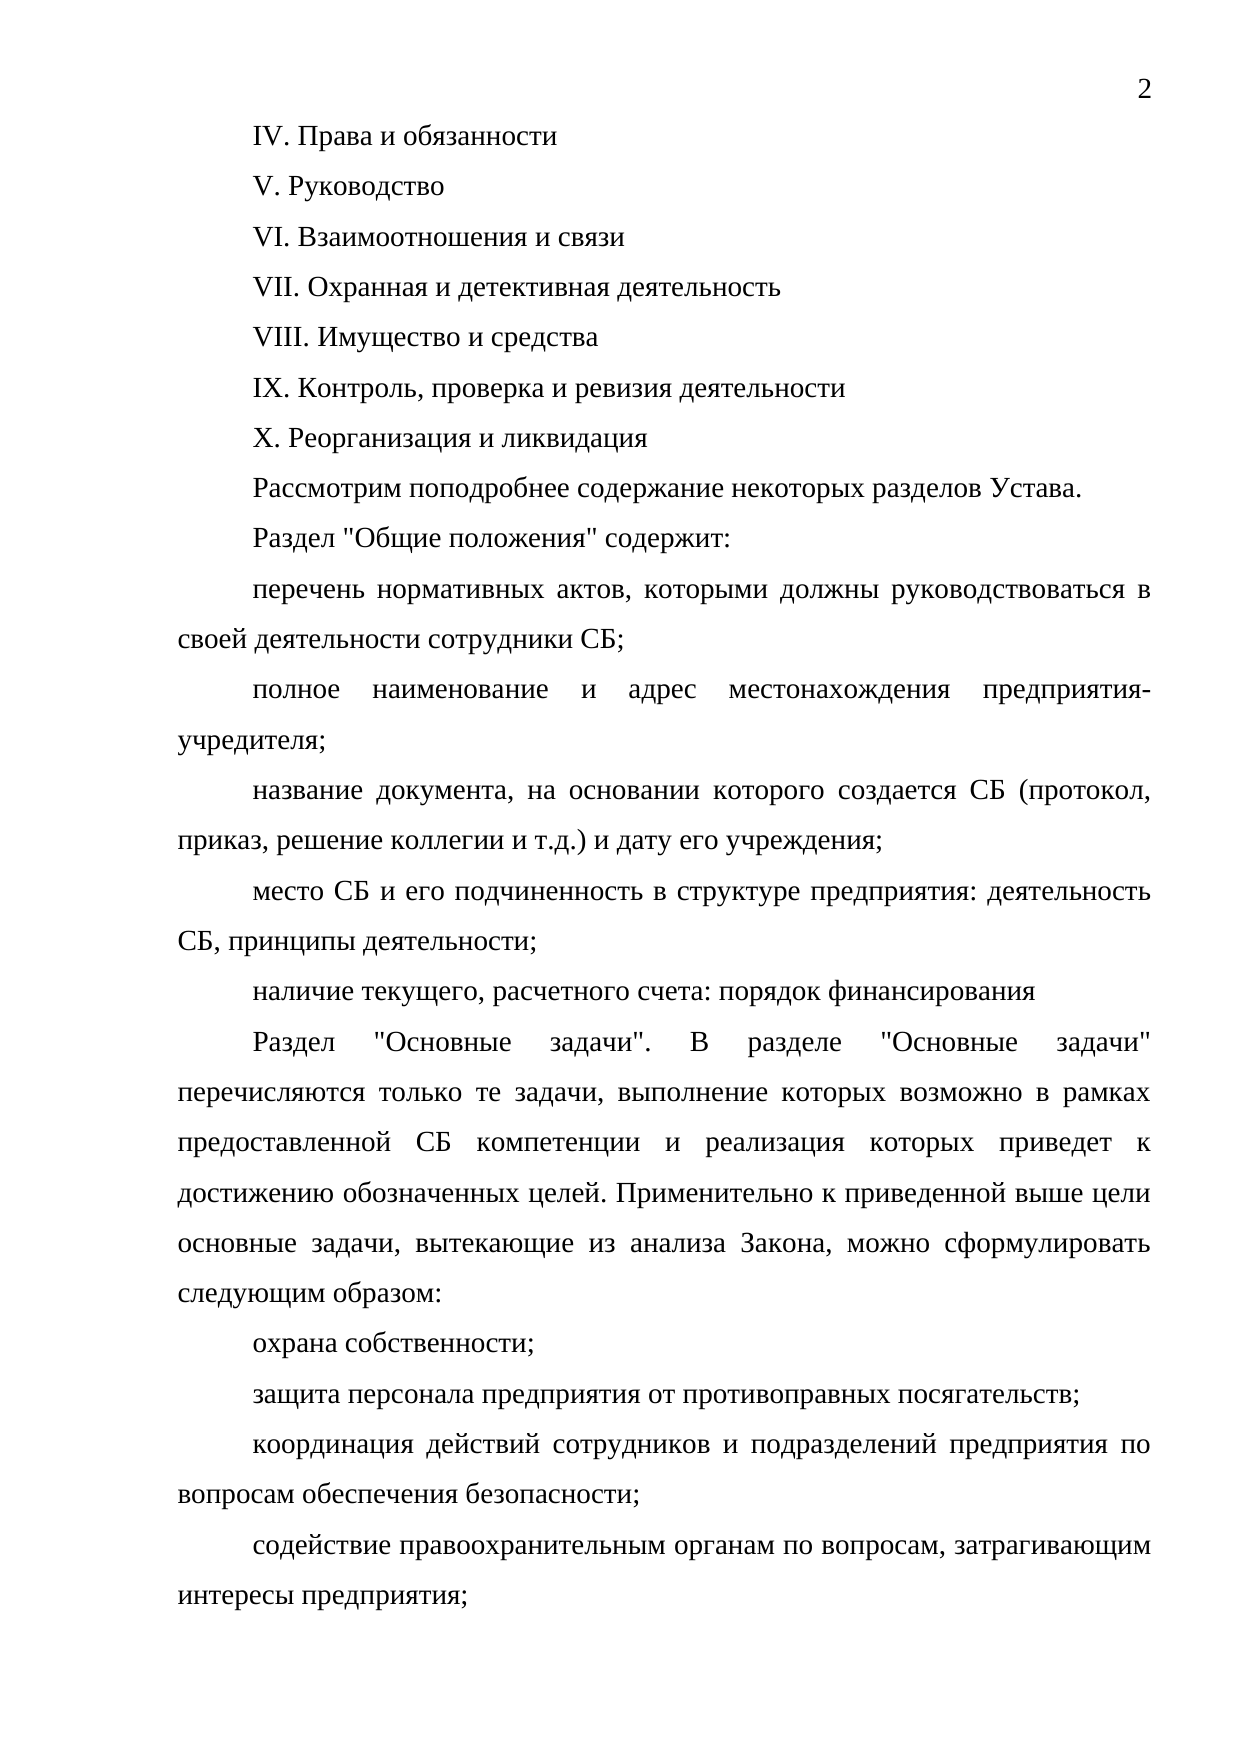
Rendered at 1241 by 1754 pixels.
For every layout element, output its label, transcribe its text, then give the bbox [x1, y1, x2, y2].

text содействие правоохранительным органам по вопросам, затрагивающим интересы предприятия; [177, 1527, 1152, 1611]
text защита персонала предприятия от противоправных посягательств; [177, 1376, 1152, 1409]
text V. Руководство [177, 168, 1152, 202]
text наличие текущего, расчетного счета: порядок финансирования [177, 973, 1152, 1007]
text VII. Охранная и детективная деятельность [177, 269, 1152, 303]
text Раздел "Общие положения" содержит: [177, 521, 1152, 554]
text IV. Права и обязанности [177, 118, 1152, 152]
text охрана собственности; [177, 1326, 1152, 1359]
text Раздел "Основные задачи". В разделе "Основные задачи" перечисляются только те задачи, выполнение которых возможно в рамках предоставленной СБ компетенции и реализация которых приведет к достижению обозначенных целей. Применительно к приведенной выше цели основные задачи, вытекающие из анализа Закона, можно сформулировать следующим образом: [177, 1024, 1152, 1309]
text координация действий сотрудников и подразделений предприятия по вопросам обеспечения безопасности; [177, 1426, 1152, 1510]
text Рассмотрим поподробнее содержание некоторых разделов Устава. [177, 470, 1152, 504]
text VIII. Имущество и средства [177, 319, 1152, 353]
text полное наименование и адрес местонахождения предприятия-учредителя; [177, 672, 1152, 755]
text IX. Контроль, проверка и ревизия деятельности [177, 370, 1152, 403]
text X. Реорганизация и ликвидация [177, 420, 1152, 453]
text VI. Взаимоотношения и связи [177, 219, 1152, 252]
text название документа, на основании которого создается СБ (протокол, приказ, решение коллегии и т.д.) и дату его учреждения; [177, 772, 1152, 856]
text перечень нормативных актов, которыми должны руководствоваться в своей деятельности сотрудники СБ; [177, 571, 1152, 655]
text место СБ и его подчиненность в структуре предприятия: деятельность СБ, принципы деятельности; [177, 873, 1152, 957]
